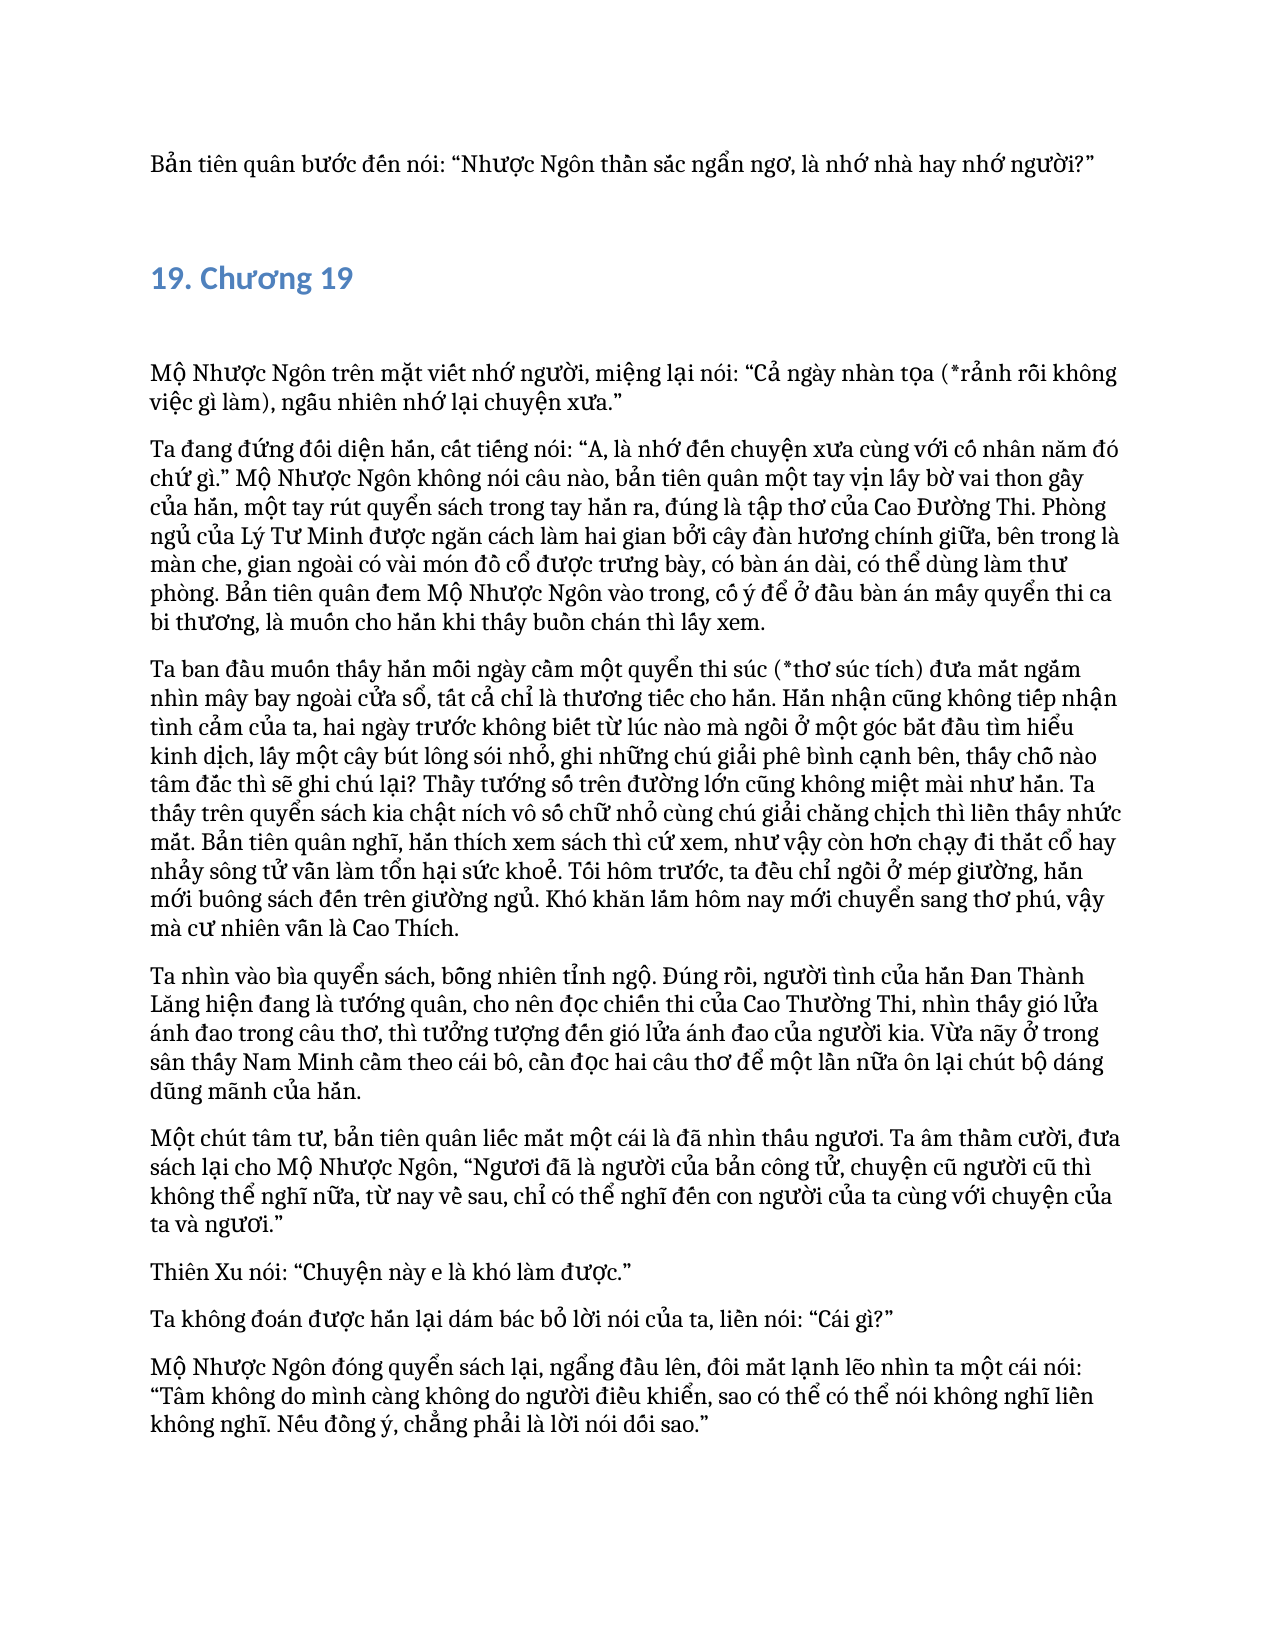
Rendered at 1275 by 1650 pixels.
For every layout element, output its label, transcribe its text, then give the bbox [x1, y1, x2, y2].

subtitle 19. Chương 19 [150, 257, 1125, 298]
text Một chút tâm tư, bản tiên quân liếc mắt một cái là đã nhìn thấu ngươi. Ta âm thầm cười, đưa sách lại cho Mộ Nhược Ngôn, “Ngươi đã là người của bản công tử, chuyện cũ người cũ thì không thể nghĩ nữa, từ nay về sau, chỉ có thể nghĩ đến con người của ta cùng với chuyện của ta và ngươi.” [150, 1124, 1125, 1239]
text Ta đang đứng đối diện hắn, cất tiếng nói: “A, là nhớ đến chuyện xưa cùng với cố nhân năm đó chứ gì.” Mộ Nhược Ngôn không nói câu nào, bản tiên quân một tay vịn lấy bờ vai thon gầy của hắn, một tay rút quyển sách trong tay hắn ra, đúng là tập thơ của Cao Đường Thi. Phòng ngủ của Lý Tư Minh được ngăn cách làm hai gian bởi cây đàn hương chính giữa, bên trong là màn che, gian ngoài có vài món đồ cổ được trưng bày, có bàn án dài, có thể dùng làm thư phòng. Bản tiên quân đem Mộ Nhược Ngôn vào trong, cố ý để ở đầu bàn án mấy quyển thi ca bi thương, là muốn cho hắn khi thấy buồn chán thì lấy xem. [150, 435, 1125, 637]
text Mộ Nhược Ngôn đóng quyển sách lại, ngẩng đầu lên, đôi mắt lạnh lẽo nhìn ta một cái nói: “Tâm không do mình càng không do người điều khiển, sao có thể có thể nói không nghĩ liền không nghĩ. Nếu đồng ý, chẳng phải là lời nói dối sao.” [150, 1353, 1125, 1439]
text Mộ Nhược Ngôn trên mặt viết nhớ người, miệng lại nói: “Cả ngày nhàn tọa (*rảnh rỗi không việc gì làm), ngẫu nhiên nhớ lại chuyện xưa.” [150, 302, 1125, 417]
text Bản tiên quân bước đến nói: “Nhược Ngôn thần sắc ngẩn ngơ, là nhớ nhà hay nhớ người?” [150, 150, 1125, 236]
text Thiên Xu nói: “Chuyện này e là khó làm được.” [150, 1258, 1125, 1287]
text Ta nhìn vào bìa quyển sách, bỗng nhiên tỉnh ngộ. Đúng rồi, người tình của hắn Đan Thành Lăng hiện đang là tướng quân, cho nên đọc chiến thi của Cao Thường Thi, nhìn thấy gió lửa ánh đao trong câu thơ, thì tưởng tượng đến gió lửa ánh đao của người kia. Vừa nãy ở trong sân thấy Nam Minh cầm theo cái bô, cần đọc hai câu thơ để một lần nữa ôn lại chút bộ dáng dũng mãnh của hắn. [150, 962, 1125, 1105]
text Ta không đoán được hắn lại dám bác bỏ lời nói của ta, liền nói: “Cái gì?” [150, 1305, 1125, 1334]
text Ta ban đầu muốn thấy hắn mỗi ngày cầm một quyển thi súc (*thơ súc tích) đưa mắt ngắm nhìn mây bay ngoài cửa sổ, tất cả chỉ là thương tiếc cho hắn. Hắn nhận cũng không tiếp nhận tình cảm của ta, hai ngày trước không biết từ lúc nào mà ngồi ở một góc bắt đầu tìm hiểu kinh dịch, lấy một cây bút lông sói nhỏ, ghi những chú giải phê bình cạnh bên, thấy chỗ nào tâm đắc thì sẽ ghi chú lại? Thầy tướng số trên đường lớn cũng không miệt mài như hắn. Ta thấy trên quyển sách kia chật ních vô số chữ nhỏ cùng chú giải chằng chịch thì liền thấy nhức mắt. Bản tiên quân nghĩ, hắn thích xem sách thì cứ xem, như vậy còn hơn chạy đi thắt cổ hay nhảy sông tử vẫn làm tổn hại sức khoẻ. Tối hôm trước, ta đều chỉ ngồi ở mép giường, hắn mới buông sách đến trên giường ngủ. Khó khăn lắm hôm nay mới chuyển sang thơ phú, vậy mà cư nhiên vẫn là Cao Thích. [150, 655, 1125, 943]
